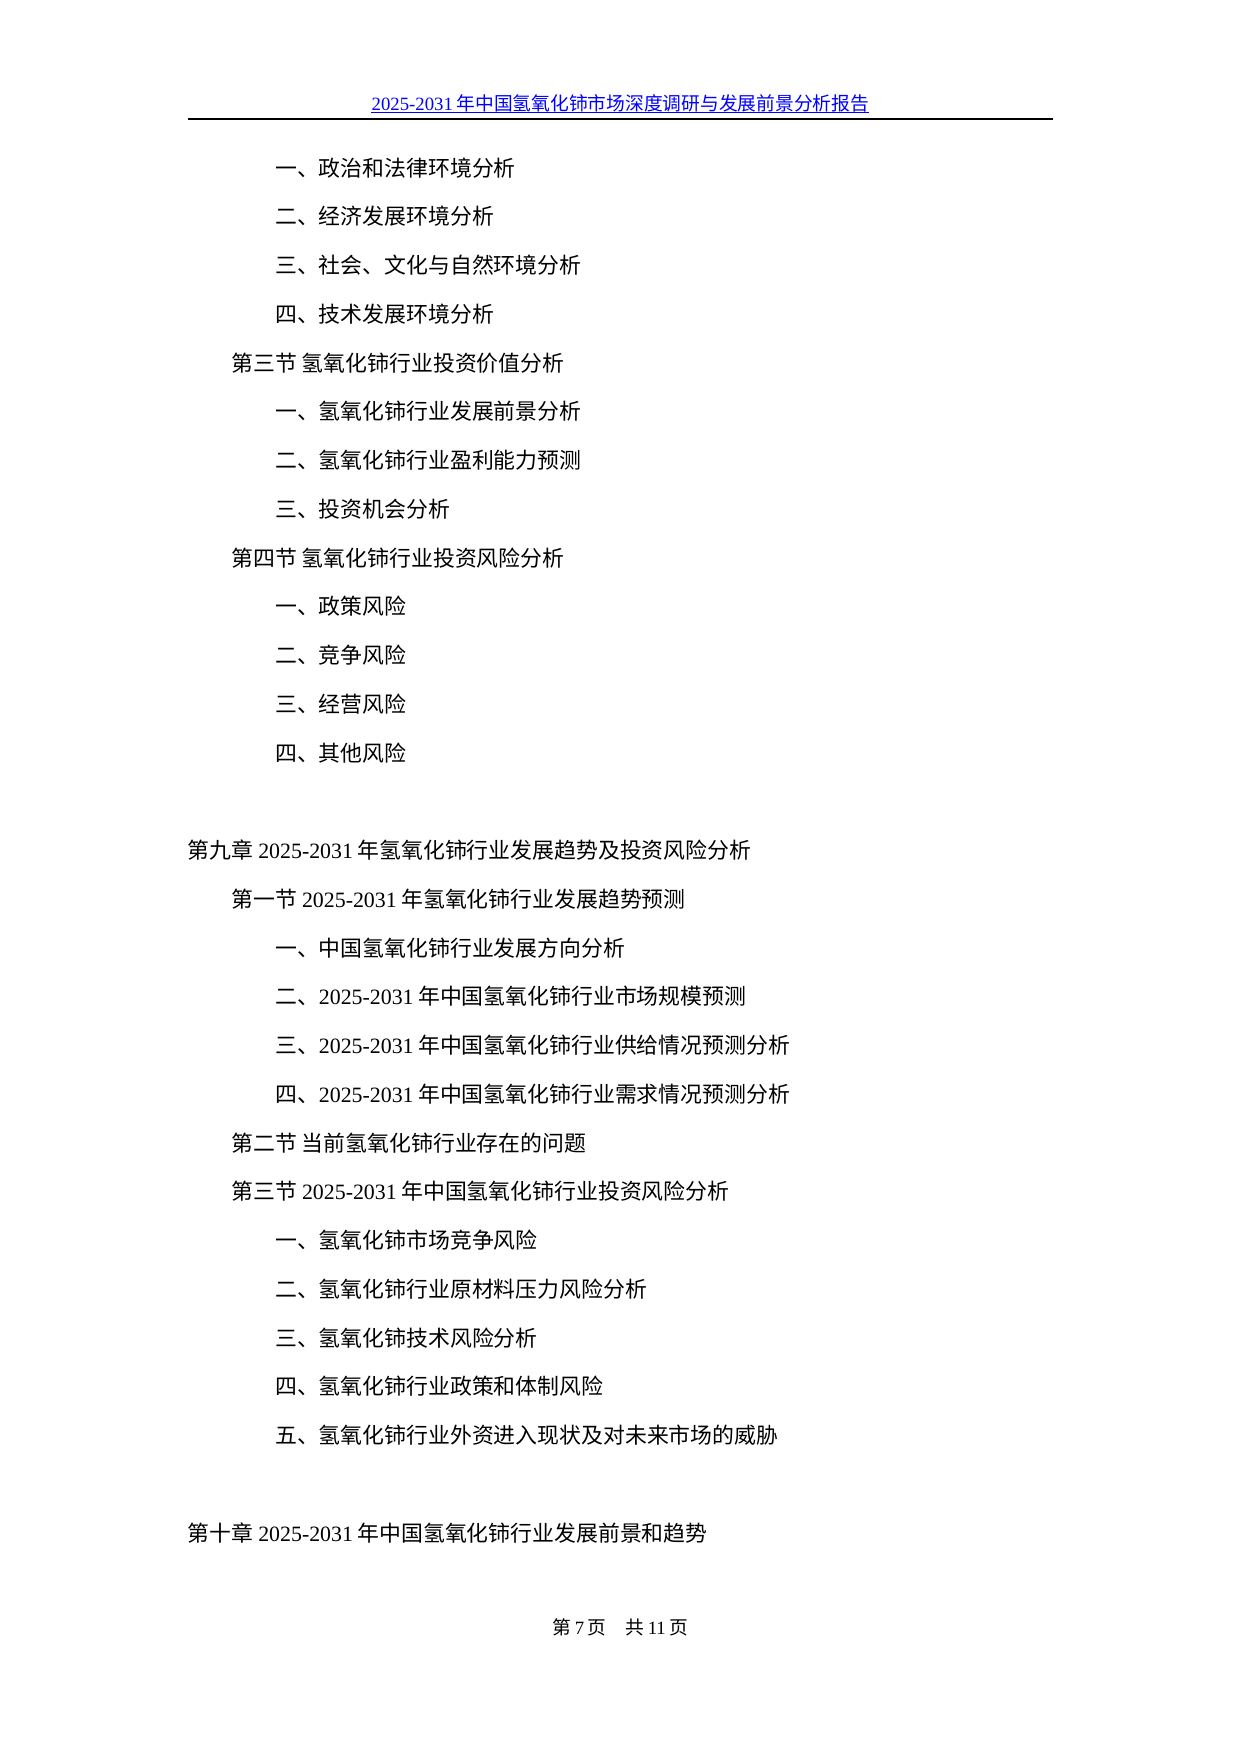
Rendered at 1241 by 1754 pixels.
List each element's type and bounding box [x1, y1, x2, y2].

text [187, 150, 1053, 1548]
